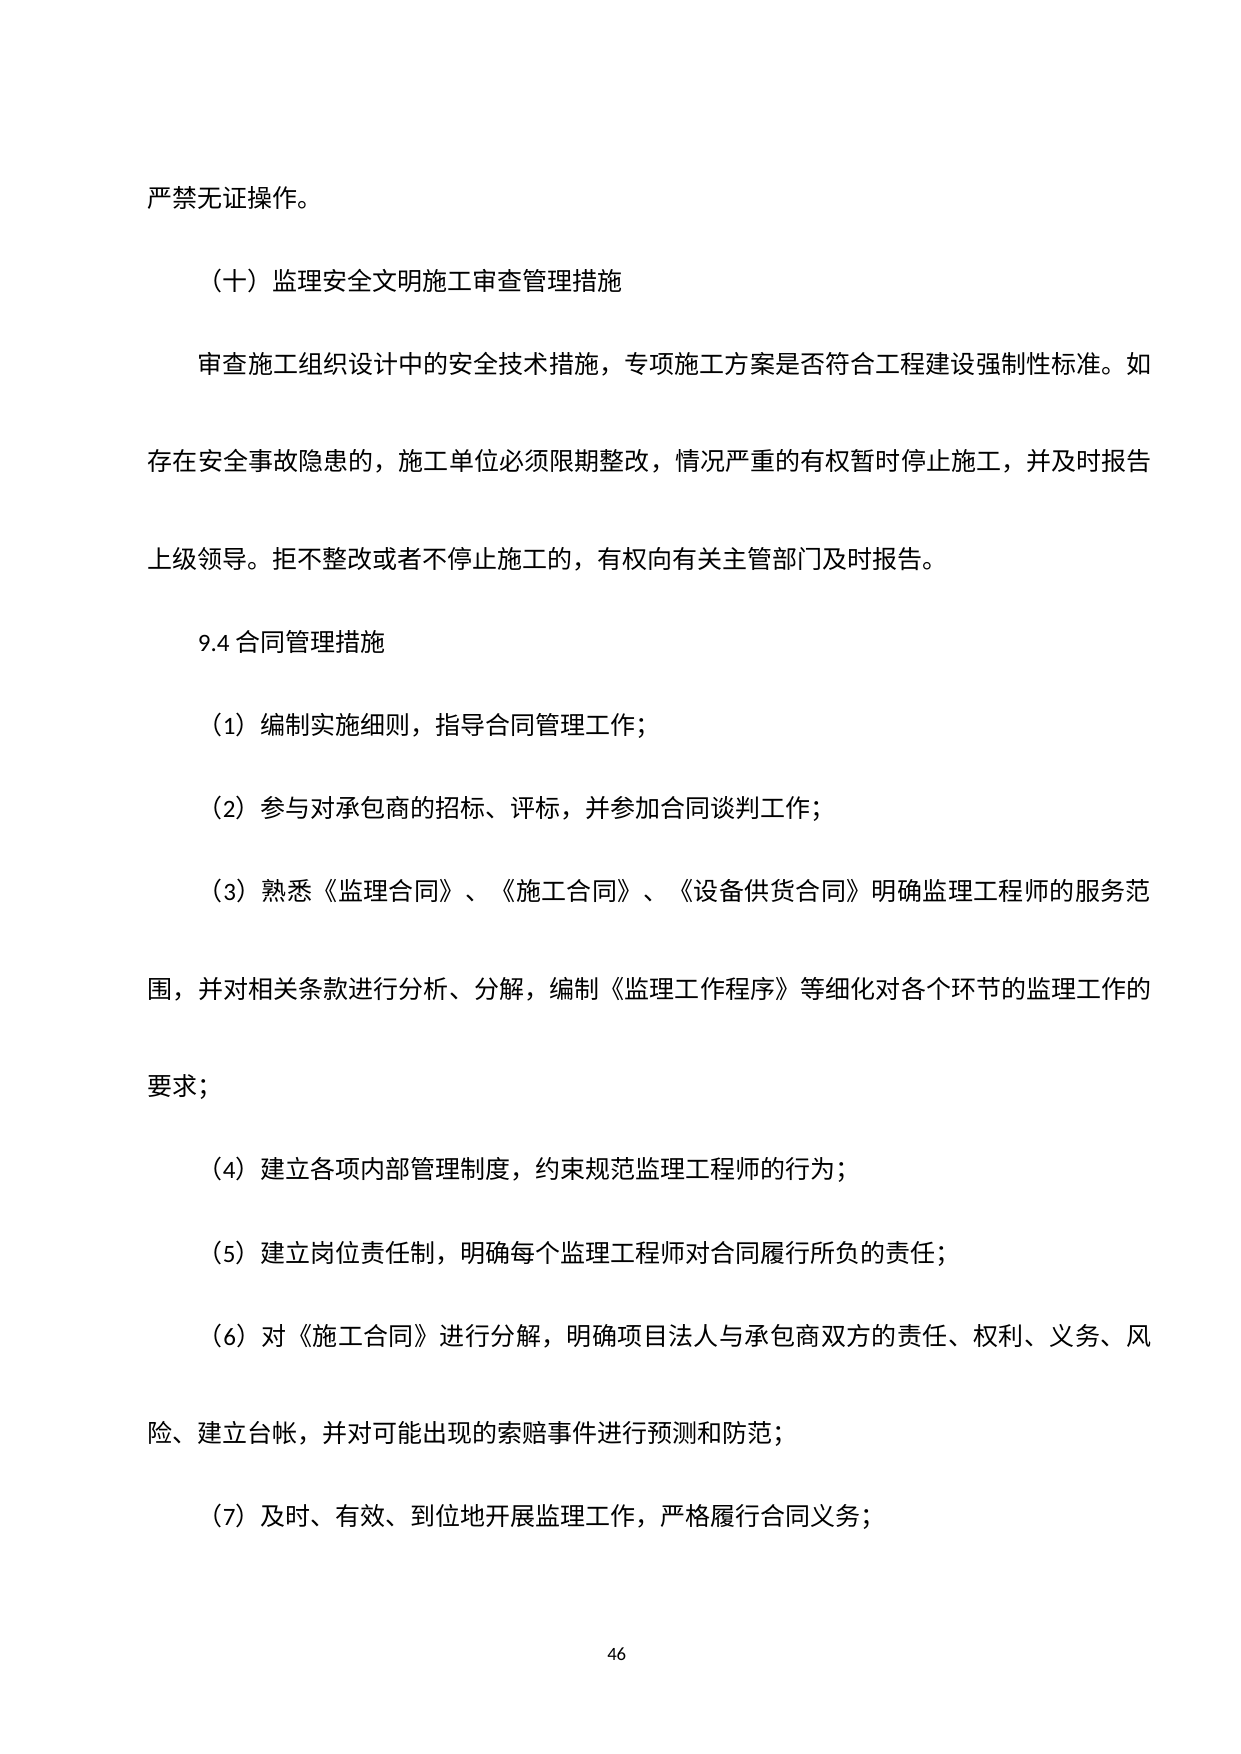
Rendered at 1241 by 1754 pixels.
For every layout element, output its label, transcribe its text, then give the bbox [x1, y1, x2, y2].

text （5）建立岗位责任制，明确每个监理工程师对合同履行所负的责任； [148, 1219, 1152, 1284]
text （1）编制实施细则，指导合同管理工作； [148, 691, 1152, 756]
text 9.4 合同管理措施 [148, 608, 1152, 673]
text （十）监理安全文明施工审查管理措施 [148, 247, 1152, 312]
text （6）对《施工合同》进行分解，明确项目法人与承包商双方的责任、权利、义务、风险、建立台帐，并对可能出现的索赔事件进行预测和防范； [148, 1302, 1152, 1464]
text （2）参与对承包商的招标、评标，并参加合同谈判工作； [148, 774, 1152, 839]
text （7）及时、有效、到位地开展监理工作，严格履行合同义务； [148, 1482, 1152, 1547]
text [148, 164, 1152, 229]
text （3）熟悉《监理合同》、《施工合同》、《设备供货合同》明确监理工程师的服务范围，并对相关条款进行分析、分解，编制《监理工作程序》等细化对各个环节的监理工作的要求； [148, 857, 1152, 1117]
text （4）建立各项内部管理制度，约束规范监理工程师的行为； [148, 1136, 1152, 1201]
text 审查施工组织设计中的安全技术措施，专项施工方案是否符合工程建设强制性标准。如存在安全事故隐患的，施工单位必须限期整改，情况严重的有权暂时停止施工，并及时报告上级领导。拒不整改或者不停止施工的，有权向有关主管部门及时报告。 [148, 330, 1152, 590]
